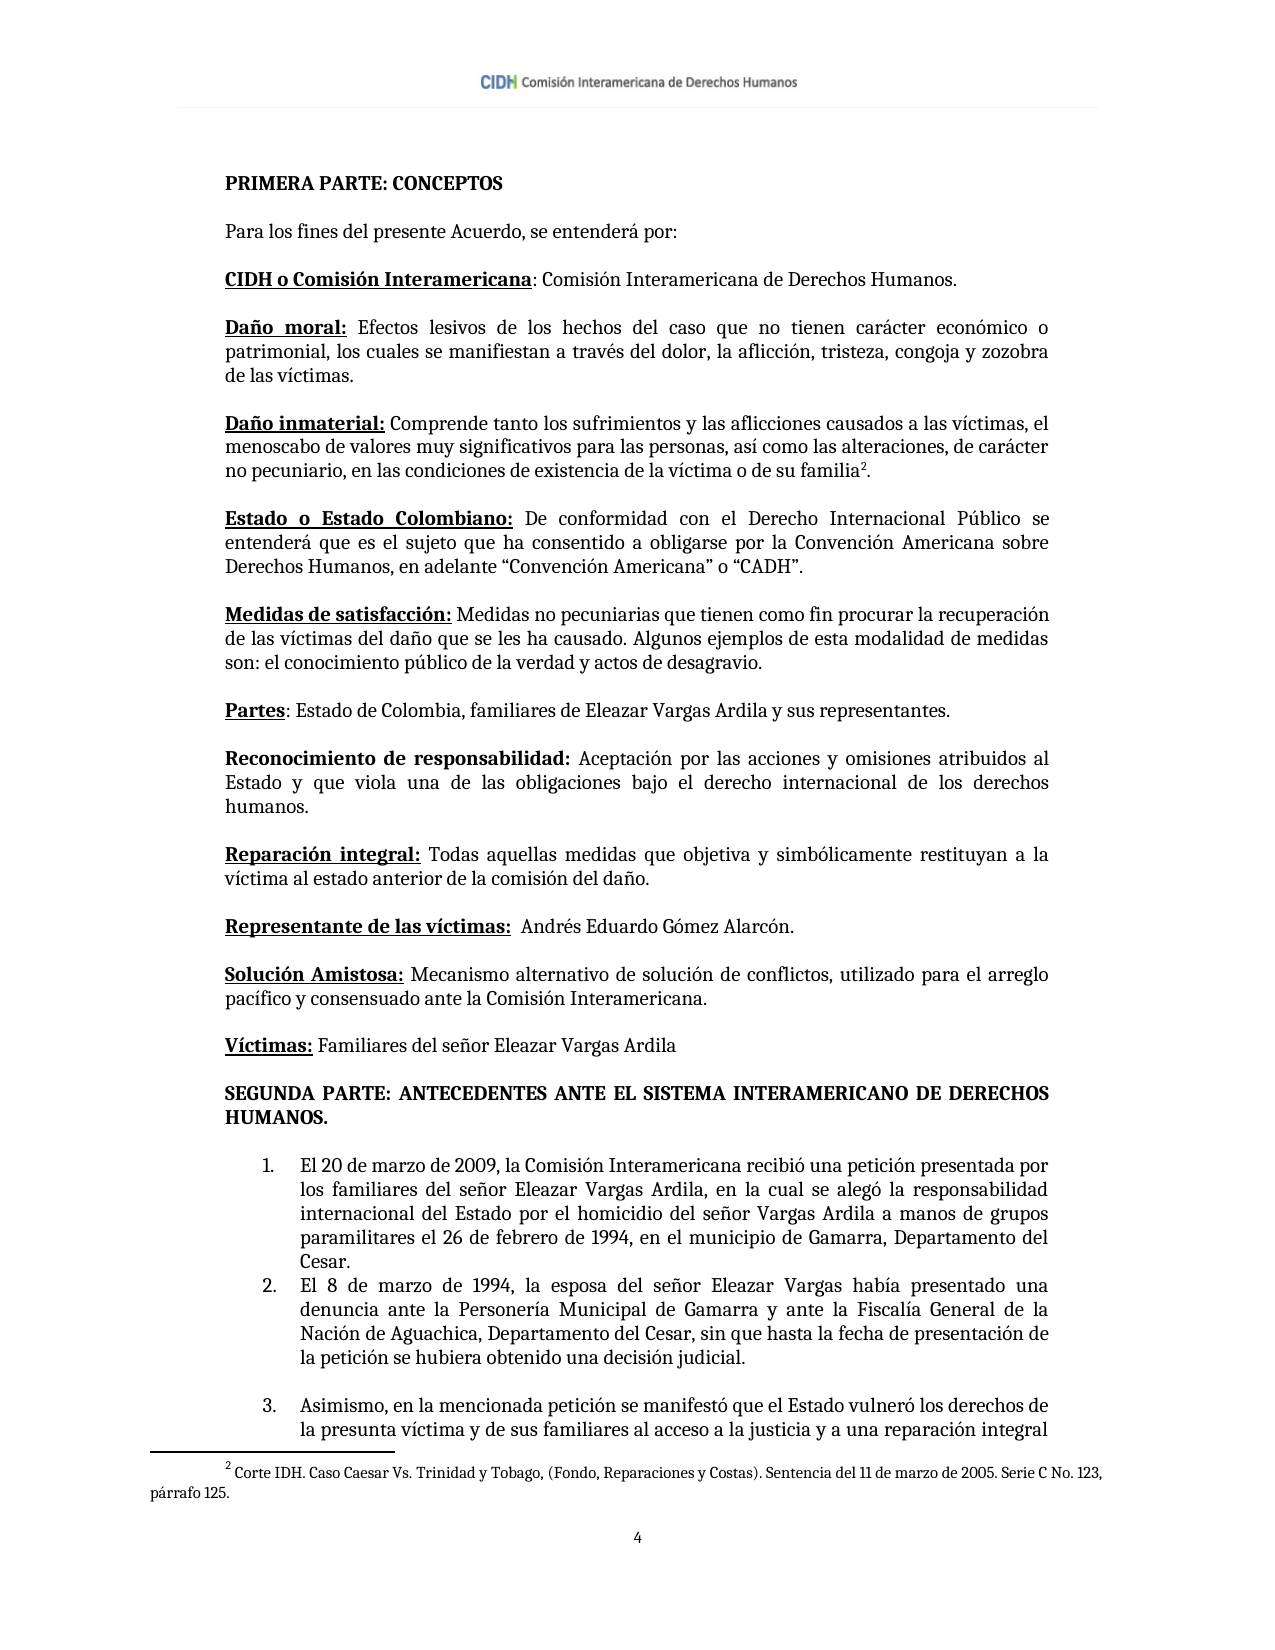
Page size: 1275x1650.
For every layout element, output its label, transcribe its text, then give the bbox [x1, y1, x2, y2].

picture [475, 73, 800, 91]
text Estado o Estado Colombiano: De conformidad con el Derecho Internacional Público se entenderá que es el sujeto que ha consentido a obligarse por la Convención Americana sobre Derechos Humanos, en adelante “Convención Americana” o “CADH”. [225, 507, 1050, 579]
text Partes: Estado de Colombia, familiares de Eleazar Vargas Ardila y sus representantes. [225, 699, 1050, 723]
text CIDH o Comisión Interamericana: Comisión Interamericana de Derechos Humanos. [225, 267, 1050, 291]
text PRIMERA PARTE: CONCEPTOS [225, 172, 1050, 196]
text Solución Amistosa: Mecanismo alternativo de solución de conflictos, utilizado para el arreglo pacífico y consensuado ante la Comisión Interamericana. [225, 962, 1050, 1010]
text Reparación integral: Todas aquellas medidas que objetiva y simbólicamente restituyan a la víctima al estado anterior de la comisión del daño. [225, 842, 1050, 890]
text Reconocimiento de responsabilidad: Aceptación por las acciones y omisiones atribuidos al Estado y que viola una de las obligaciones bajo el derecho internacional de los derechos humanos. [225, 747, 1050, 818]
text Daño inmaterial: Comprende tanto los sufrimientos y las aflicciones causados a las víctimas, el menoscabo de valores muy significativos para las personas, así como las alteraciones, de carácter no pecuniario, en las condiciones de existencia de la víctima o de su familia. [225, 411, 1050, 483]
text Para los fines del presente Acuerdo, se entenderá por: [225, 219, 1050, 243]
text Medidas de satisfacción: Medidas no pecuniarias que tienen como fin procurar la recuperación de las víctimas del daño que se les ha causado. Algunos ejemplos de esta modalidad de medidas son: el conocimiento público de la verdad y actos de desagravio. [225, 603, 1050, 675]
text SEGUNDA PARTE: ANTECEDENTES ANTE EL SISTEMA INTERAMERICANO DE DERECHOS HUMANOS. [225, 1082, 1050, 1130]
text Víctimas: Familiares del señor Eleazar Vargas Ardila [225, 1034, 1050, 1058]
list El 8 de marzo de 1994, la esposa del señor Eleazar Vargas había presentado una denuncia ante la Personería Municipal de Gamarra y ante la Fiscalía General de la Nación de Aguachica, Departamento del Cesar, sin que hasta la fecha de presentación de la petición se hubiera obtenido una decisión judicial. [262, 1274, 1050, 1369]
text Daño moral: Efectos lesivos de los hechos del caso que no tienen carácter económico o patrimonial, los cuales se manifiestan a través del dolor, la aflicción, tristeza, congoja y zozobra de las víctimas. [225, 315, 1050, 387]
list El 20 de marzo de 2009, la Comisión Interamericana recibió una petición presentada por los familiares del señor Eleazar Vargas Ardila, en la cual se alegó la responsabilidad internacional del Estado por el homicidio del señor Vargas Ardila a manos de grupos paramilitares el 26 de febrero de 1994, en el municipio de Gamarra, Departamento del Cesar. [262, 1154, 1050, 1274]
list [262, 1393, 1050, 1441]
text Representante de las víctimas: Andrés Eduardo Gómez Alarcón. [225, 914, 1050, 938]
